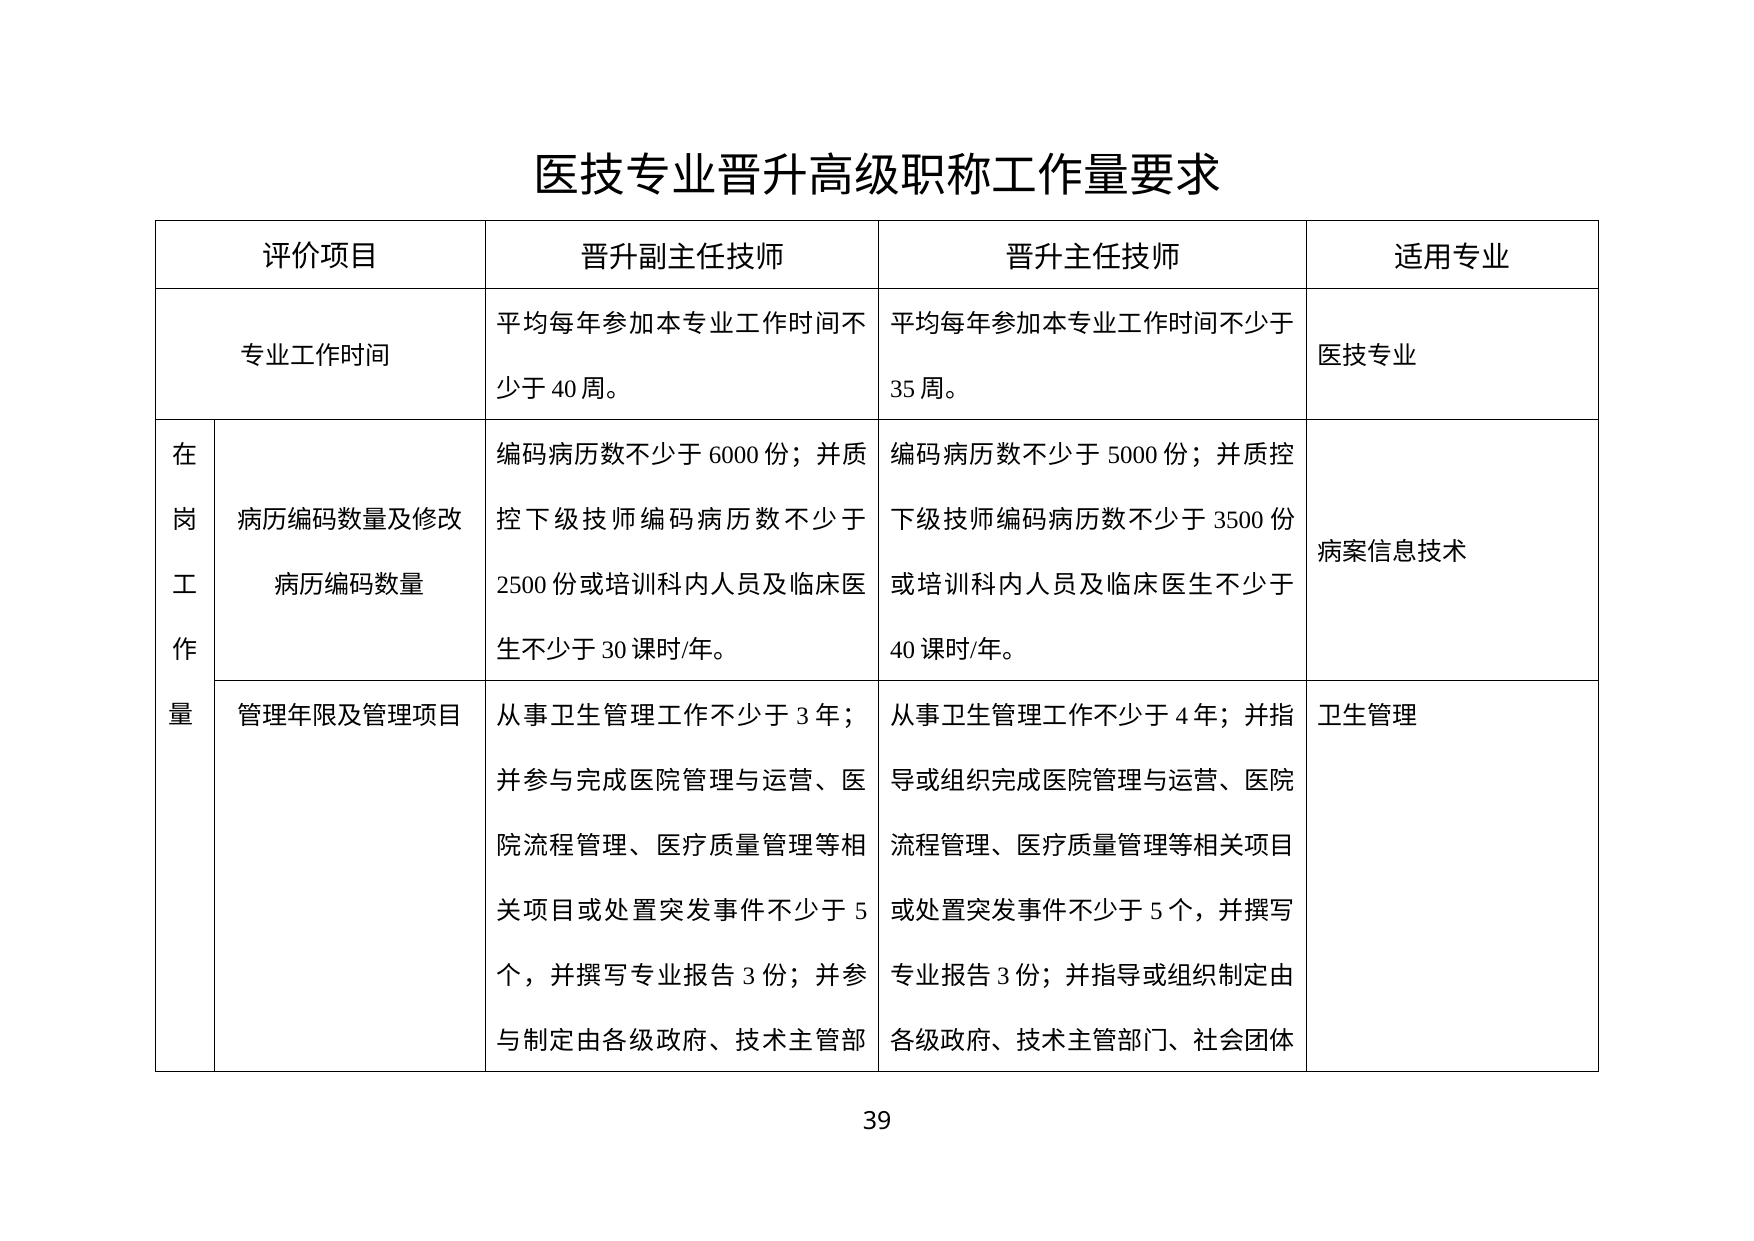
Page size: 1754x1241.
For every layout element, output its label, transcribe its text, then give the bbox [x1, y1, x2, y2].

table_cell 编码病历数不少于5000份；并质控下级技师编码病历数不少于3500份或培训科内人员及临床医生不少于40课时/年。 [879, 420, 1306, 680]
table_header 晋升主任技师 [879, 221, 1306, 288]
table_cell 编码病历数不少于6000份；并质控下级技师编码病历数不少于2500份或培训科内人员及临床医生不少于30课时/年。 [486, 420, 878, 680]
table_cell 专业工作时间 [156, 289, 485, 419]
table_header 适用专业 [1307, 221, 1598, 288]
table_header 评价项目 [156, 221, 485, 288]
table_header 晋升副主任技师 [486, 221, 878, 288]
text 医技专业晋升高级职称工作量要求 [150, 123, 1604, 220]
table_cell 在 岗 工 作 量 [156, 420, 214, 1071]
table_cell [879, 681, 1306, 1071]
table_cell 医技专业 [1307, 289, 1598, 419]
table_cell 管理年限及管理项目 [215, 681, 485, 1071]
table_cell 平均每年参加本专业工作时间不少于35周。 [879, 289, 1306, 419]
table_cell 卫生管理 [1307, 681, 1598, 1071]
table_cell 病历编码数量及修改病历编码数量 [215, 420, 485, 680]
table_cell 病案信息技术 [1307, 420, 1598, 680]
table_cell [486, 681, 878, 1071]
table_cell 平均每年参加本专业工作时间不少于40周。 [486, 289, 878, 419]
